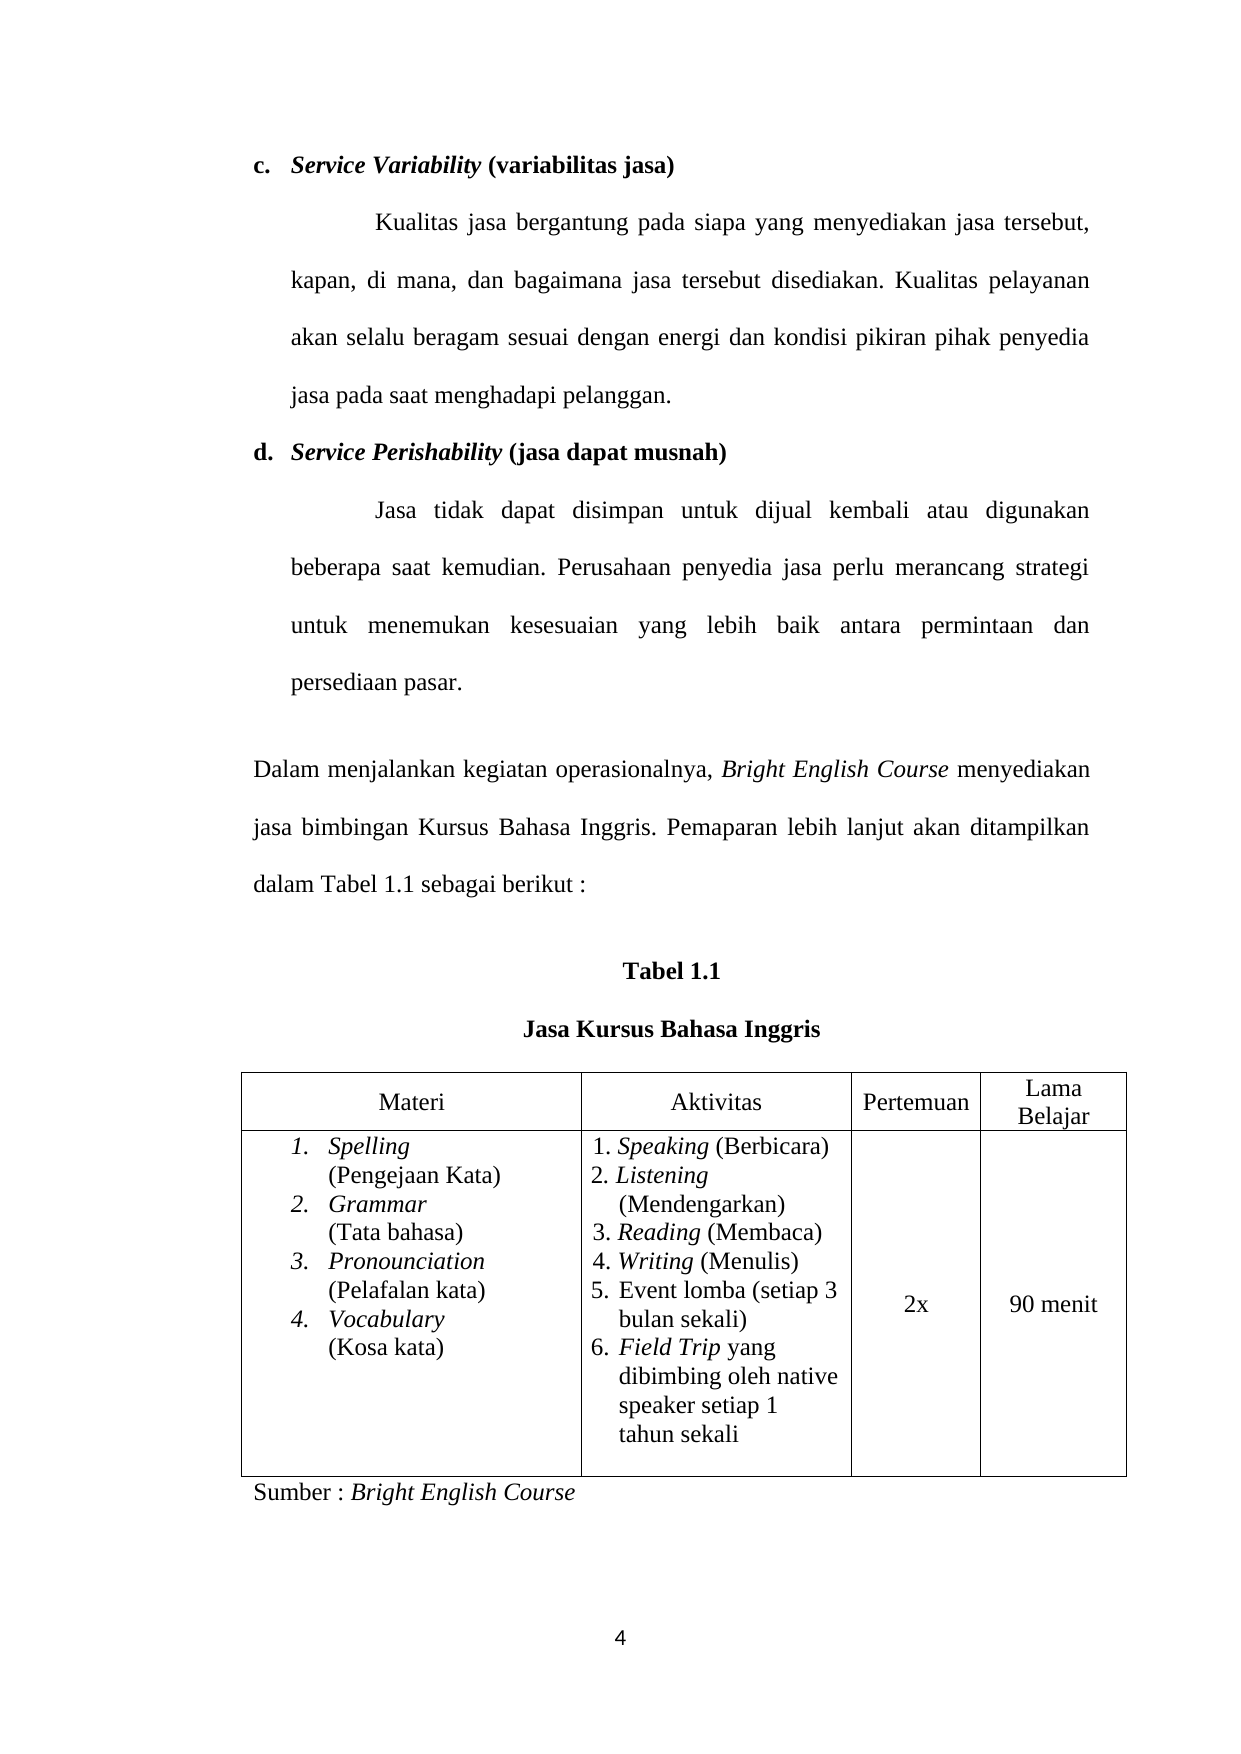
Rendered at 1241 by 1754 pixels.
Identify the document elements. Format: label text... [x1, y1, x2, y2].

text Dalam menjalankan kegiatan operasionalnya, Bright English Course menyediakan jasa bimbingan Kursus Bahasa Inggris. Pemaparan lebih lanjut akan ditampilkan dalam Tabel 1.1 sebagai berikut : [253, 754, 1090, 898]
list Service Perishability (jasa dapat musnah) [253, 437, 1090, 466]
table_header Materi [242, 1073, 581, 1130]
table_cell 90 menit [981, 1131, 1126, 1476]
text Jasa tidak dapat disimpan untuk dijual kembali atau digunakan beberapa saat kemudian. Perusahaan penyedia jasa perlu merancang strategi untuk menemukan kesesuaian yang lebih baik antara permintaan dan persediaan pasar. [291, 495, 1090, 696]
text Sumber : Bright English Course [253, 1477, 1090, 1506]
table_header Aktivitas [582, 1073, 851, 1130]
table_cell 1. Speaking (Berbicara) 2. Listening (Mendengarkan) 3. Reading (Membaca) 4. Writing (Menulis) Event lomba (setiap 3 bulan sekali) Field Trip yang dibimbing oleh native speaker setiap 1 tahun sekali [582, 1131, 851, 1476]
text Tabel 1.1 [253, 956, 1090, 984]
table_header Lama Belajar [981, 1073, 1126, 1130]
table_header Pertemuan [852, 1073, 980, 1130]
text Kualitas jasa bergantung pada siapa yang menyediakan jasa tersebut, kapan, di mana, dan bagaimana jasa tersebut disediakan. Kualitas pelayanan akan selalu beragam sesuai dengan energi dan kondisi pikiran pihak penyedia jasa pada saat menghadapi pelanggan. [291, 207, 1090, 409]
table_cell 2x [852, 1131, 980, 1476]
list Service Variability (variabilitas jasa) [253, 150, 1090, 179]
table_cell Spelling (Pengejaan Kata) Grammar (Tata bahasa) Pronounciation (Pelafalan kata) Vocabulary (Kosa kata) [242, 1131, 581, 1476]
text Jasa Kursus Bahasa Inggris [253, 1014, 1090, 1042]
